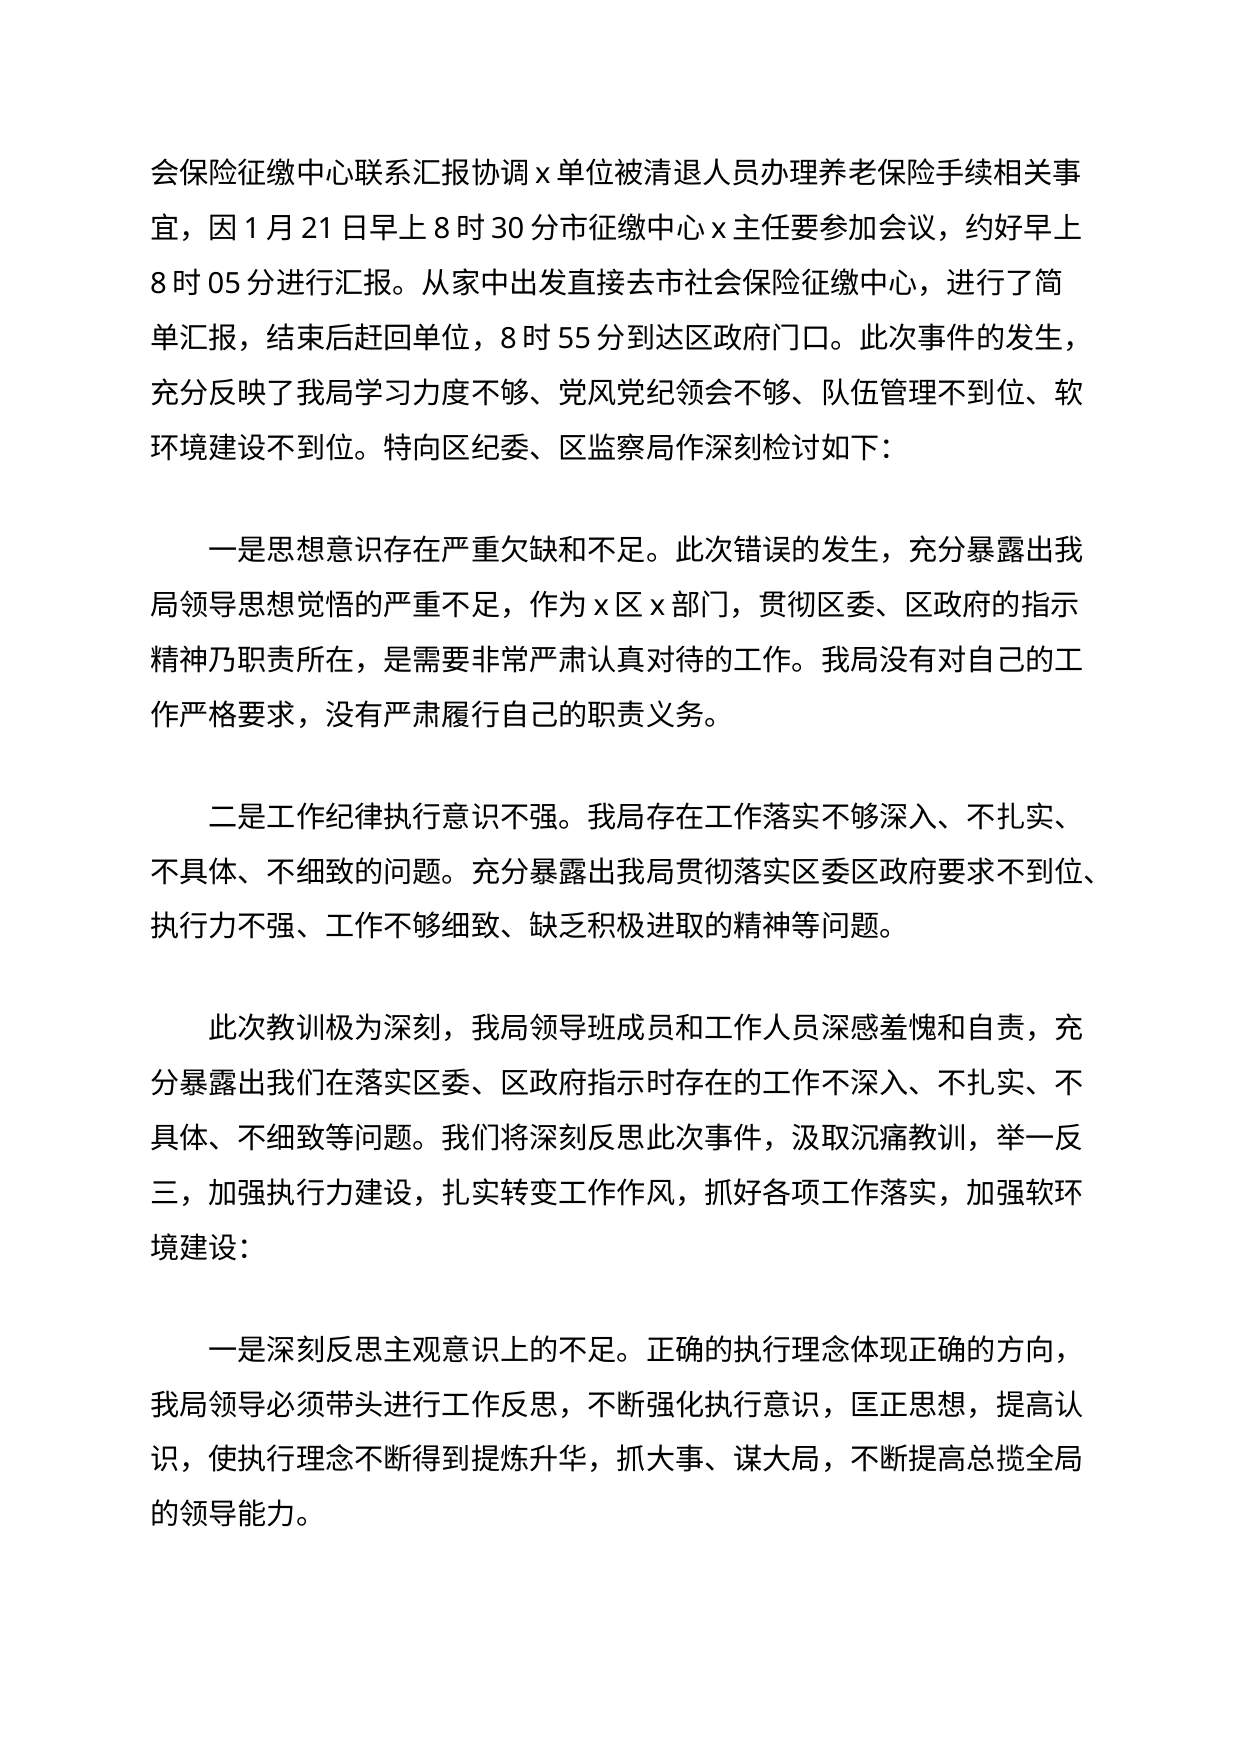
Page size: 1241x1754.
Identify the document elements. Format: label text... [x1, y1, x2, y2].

text 此次教训极为深刻，我局领导班成员和工作人员深感羞愧和自责，充分暴露出我们在落实区委、区政府指示时存在的工作不深入、不扎实、不具体、不细致等问题。我们将深刻反思此次事件，汲取沉痛教训，举一反三，加强执行力建设，扎实转变工作作风，抓好各项工作落实，加强软环境建设： [150, 1005, 1090, 1267]
text 一是深刻反思主观意识上的不足。正确的执行理念体现正确的方向，我局领导必须带头进行工作反思，不断强化执行意识，匡正思想，提高认识，使执行理念不断得到提炼升华，抓大事、谋大局，不断提高总揽全局的领导能力。 [150, 1326, 1090, 1533]
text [150, 150, 1090, 467]
text 一是思想意识存在严重欠缺和不足。此次错误的发生，充分暴露出我局领导思想觉悟的严重不足，作为x区x部门，贯彻区委、区政府的指示精神乃职责所在，是需要非常严肃认真对待的工作。我局没有对自己的工作严格要求，没有严肃履行自己的职责义务。 [150, 527, 1090, 734]
text 二是工作纪律执行意识不强。我局存在工作落实不够深入、不扎实、不具体、不细致的问题。充分暴露出我局贯彻落实区委区政府要求不到位、执行力不强、工作不够细致、缺乏积极进取的精神等问题。 [150, 793, 1090, 945]
